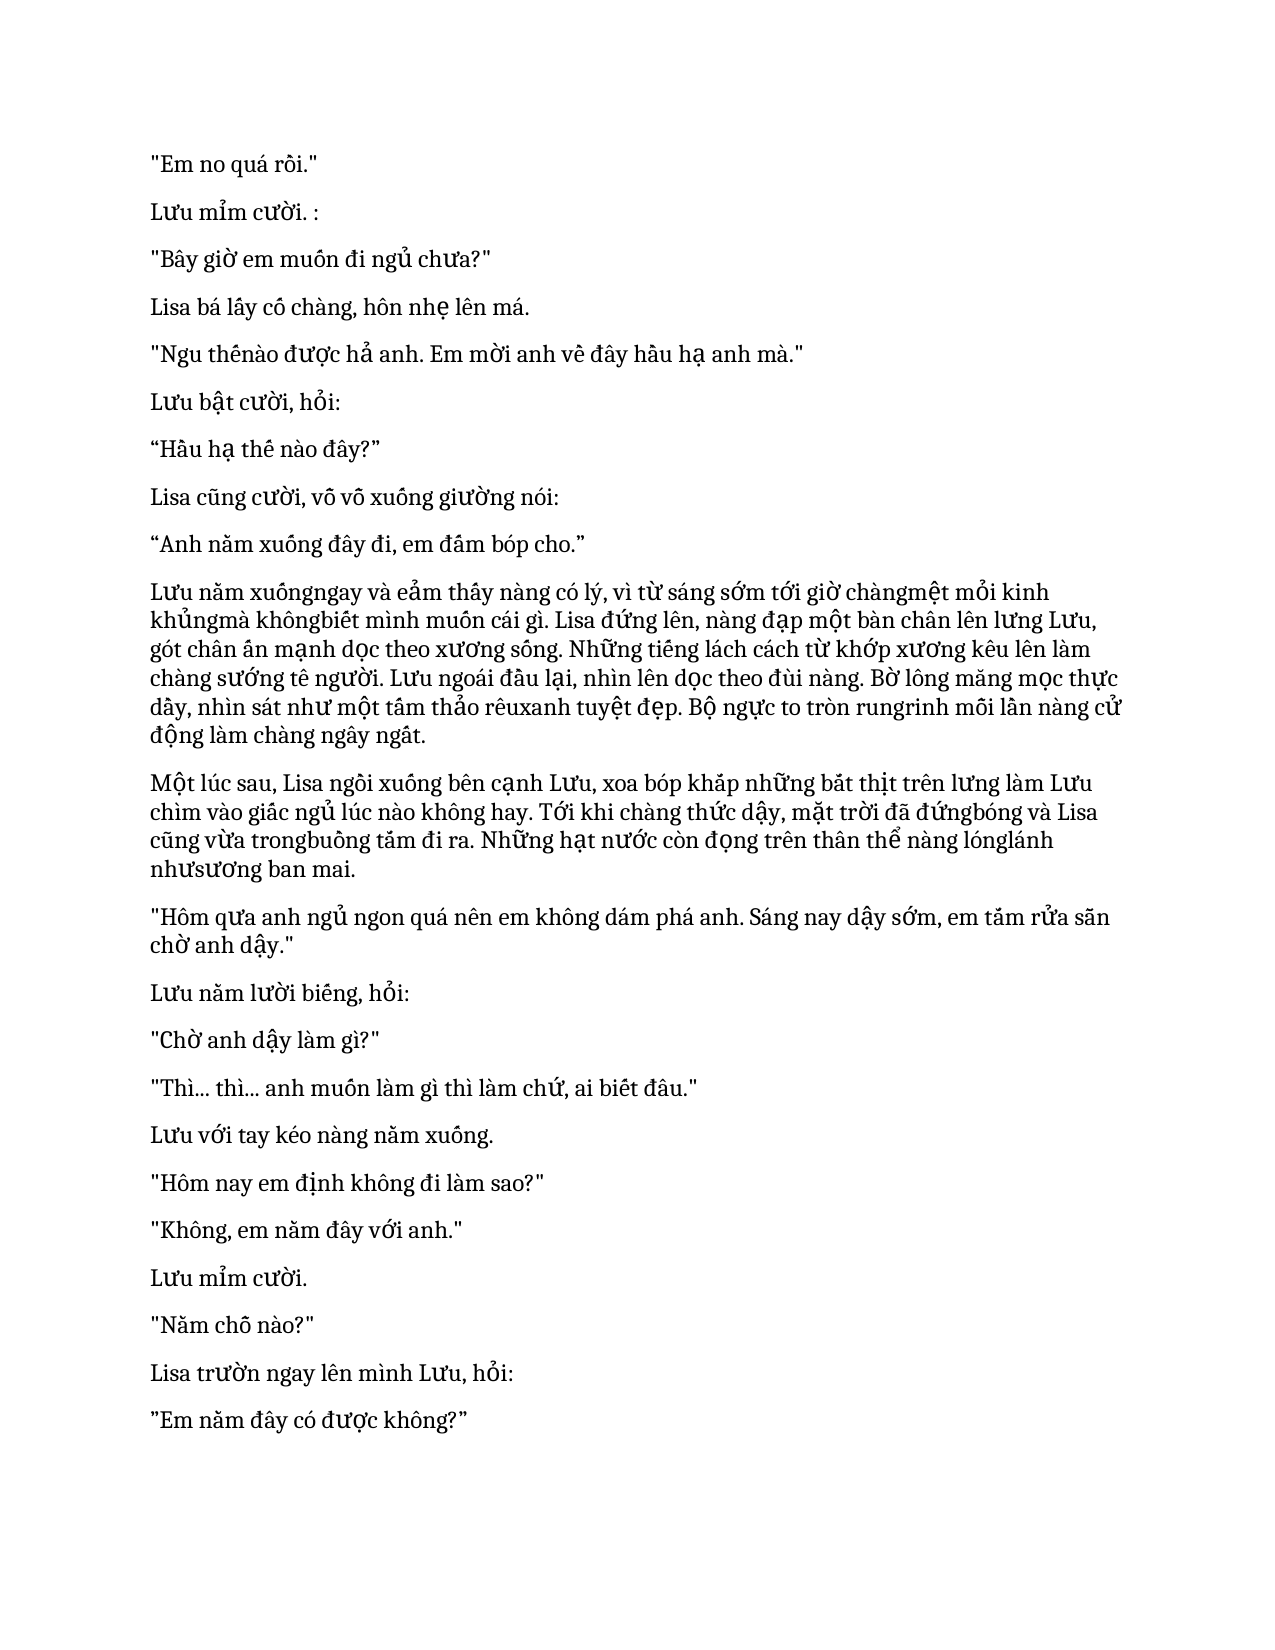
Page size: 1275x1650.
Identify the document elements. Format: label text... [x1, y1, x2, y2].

text "Không, em nằm đây với anh." [150, 1216, 1125, 1245]
text Lưu bật cười, hỏi: [150, 387, 1125, 416]
text "Bây giờ em muốn đi ngủ chưa?" [150, 245, 1125, 274]
text "Hôm qưa anh ngủ ngon quá nên em không dám phá anh. Sáng nay dậy sớm, em tắm rửa sẵn chờ anh dậy." [150, 902, 1125, 960]
text Lưu mỉm cười. [150, 1264, 1125, 1292]
text "Hôm nay em định không đi làm sao?" [150, 1169, 1125, 1197]
text Lisa bá lấy cố chàng, hôn nhẹ lên má. [150, 292, 1125, 321]
text "Thì... thì... anh muốn làm gì thì làm chứ, ai biết đâu." [150, 1074, 1125, 1102]
text “Hầu hạ thế nào đây?” [150, 435, 1125, 464]
text Lưu mỉm cười. : [150, 197, 1125, 226]
text Lisa trườn ngay lên mình Lưu, hỏi: [150, 1359, 1125, 1387]
text "Em no quá rồi." [150, 150, 1125, 179]
text "Nằm chỗ nào?" [150, 1311, 1125, 1340]
text Lưu nằm xuốngngay và eảm thấy nàng có lý, vì từ sáng sớm tới giờ chàngmệt mỏi kinh khủngmà khôngbiết mình muốn cái gì. Lisa đứng lên, nàng đạp một bàn chân lên lưng Lưu, gót chân ấn mạnh dọc theo xương sống. Những tiếng lách cách từ khớp xương kêu lên làm chàng sướng tê người. Lưu ngoái đầu lại, nhìn lên dọc theo đùi nàng. Bờ lông măng mọc thực dầy, nhìn sát như một tấm thảo rêuxanh tuyệt đẹp. Bộ ngực to tròn rungrinh mỗi lần nàng cử động làm chàng ngây ngất. [150, 577, 1125, 750]
text Một lúc sau, Lisa ngồi xuống bên cạnh Lưu, xoa bóp khắp những bắt thịt trên lưng làm Lưu chìm vào giấc ngủ lúc nào không hay. Tới khi chàng thức dậy, mặt trời đã đứngbóng và Lisa cũng vừa trongbuồng tắm đi ra. Những hạt nước còn đọng trên thân thể nàng lónglánh nhưsương ban mai. [150, 769, 1125, 884]
text Lưu với tay kéo nàng nằm xuống. [150, 1121, 1125, 1150]
text “Anh nằm xuống đây đi, em đấm bóp cho.” [150, 530, 1125, 559]
text Lưu nằm lười biếng, hỏi: [150, 979, 1125, 1007]
text "Ngu thếnào được hả anh. Em mời anh về đây hầu hạ anh mà." [150, 340, 1125, 369]
text Lisa cũng cười, vỗ vỗ xuống giường nói: [150, 482, 1125, 511]
text ”Em nằm đây có được không?” [150, 1406, 1125, 1435]
text "Chờ anh dậy làm gì?" [150, 1026, 1125, 1055]
